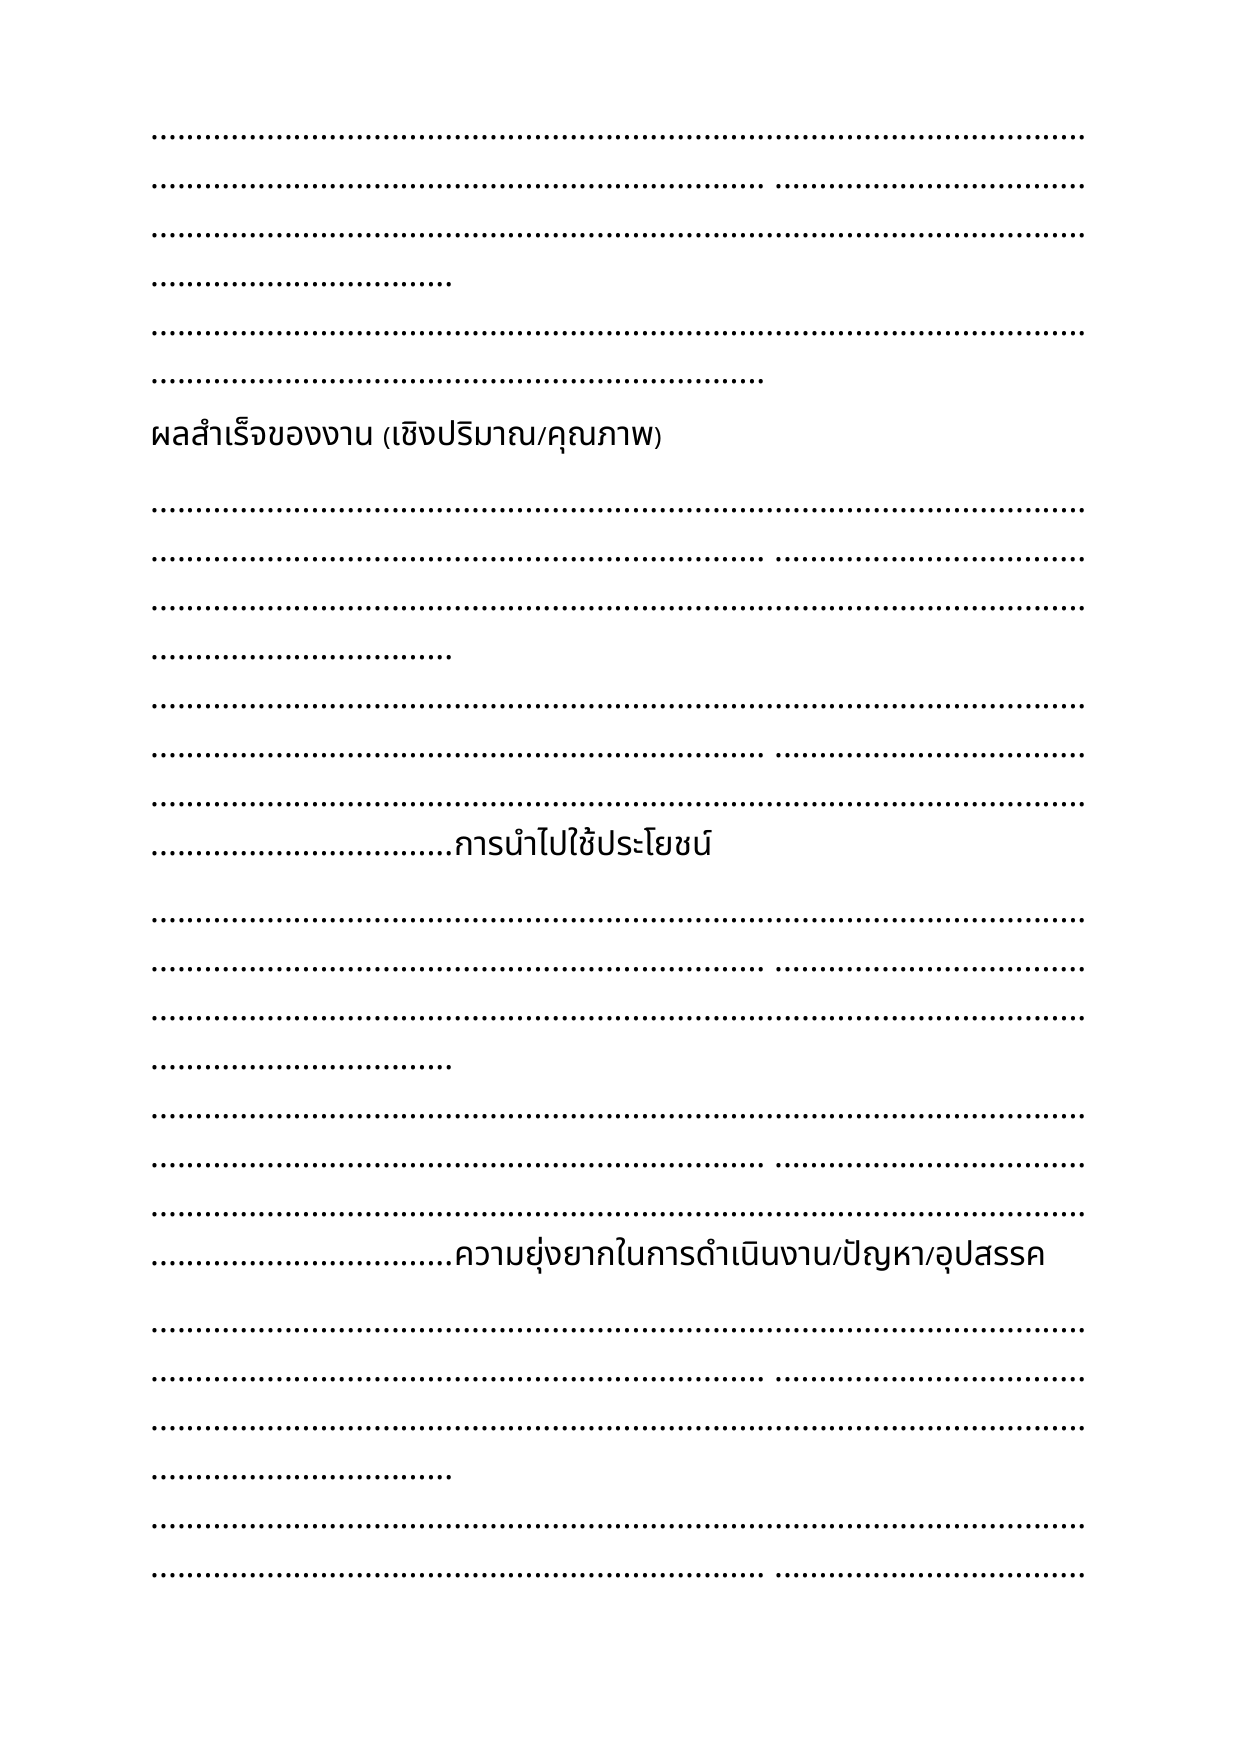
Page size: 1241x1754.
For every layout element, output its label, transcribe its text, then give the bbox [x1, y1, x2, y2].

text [150, 103, 1090, 296]
text .............................................................................................................................................................................. ..............................................................................................................................................................................ความยุ่งยากในการดำเนินงาน/ปัญหา/อุปสรรค [150, 1083, 1090, 1281]
text ผลสำเร็จของงาน (เชิงปริมาณ/คุณภาพ) [150, 410, 1090, 460]
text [150, 1493, 1090, 1587]
text .............................................................................................................................................................................. ..............................................................................................................................................................................การนำไปใช้ประโยชน์ [150, 672, 1090, 870]
